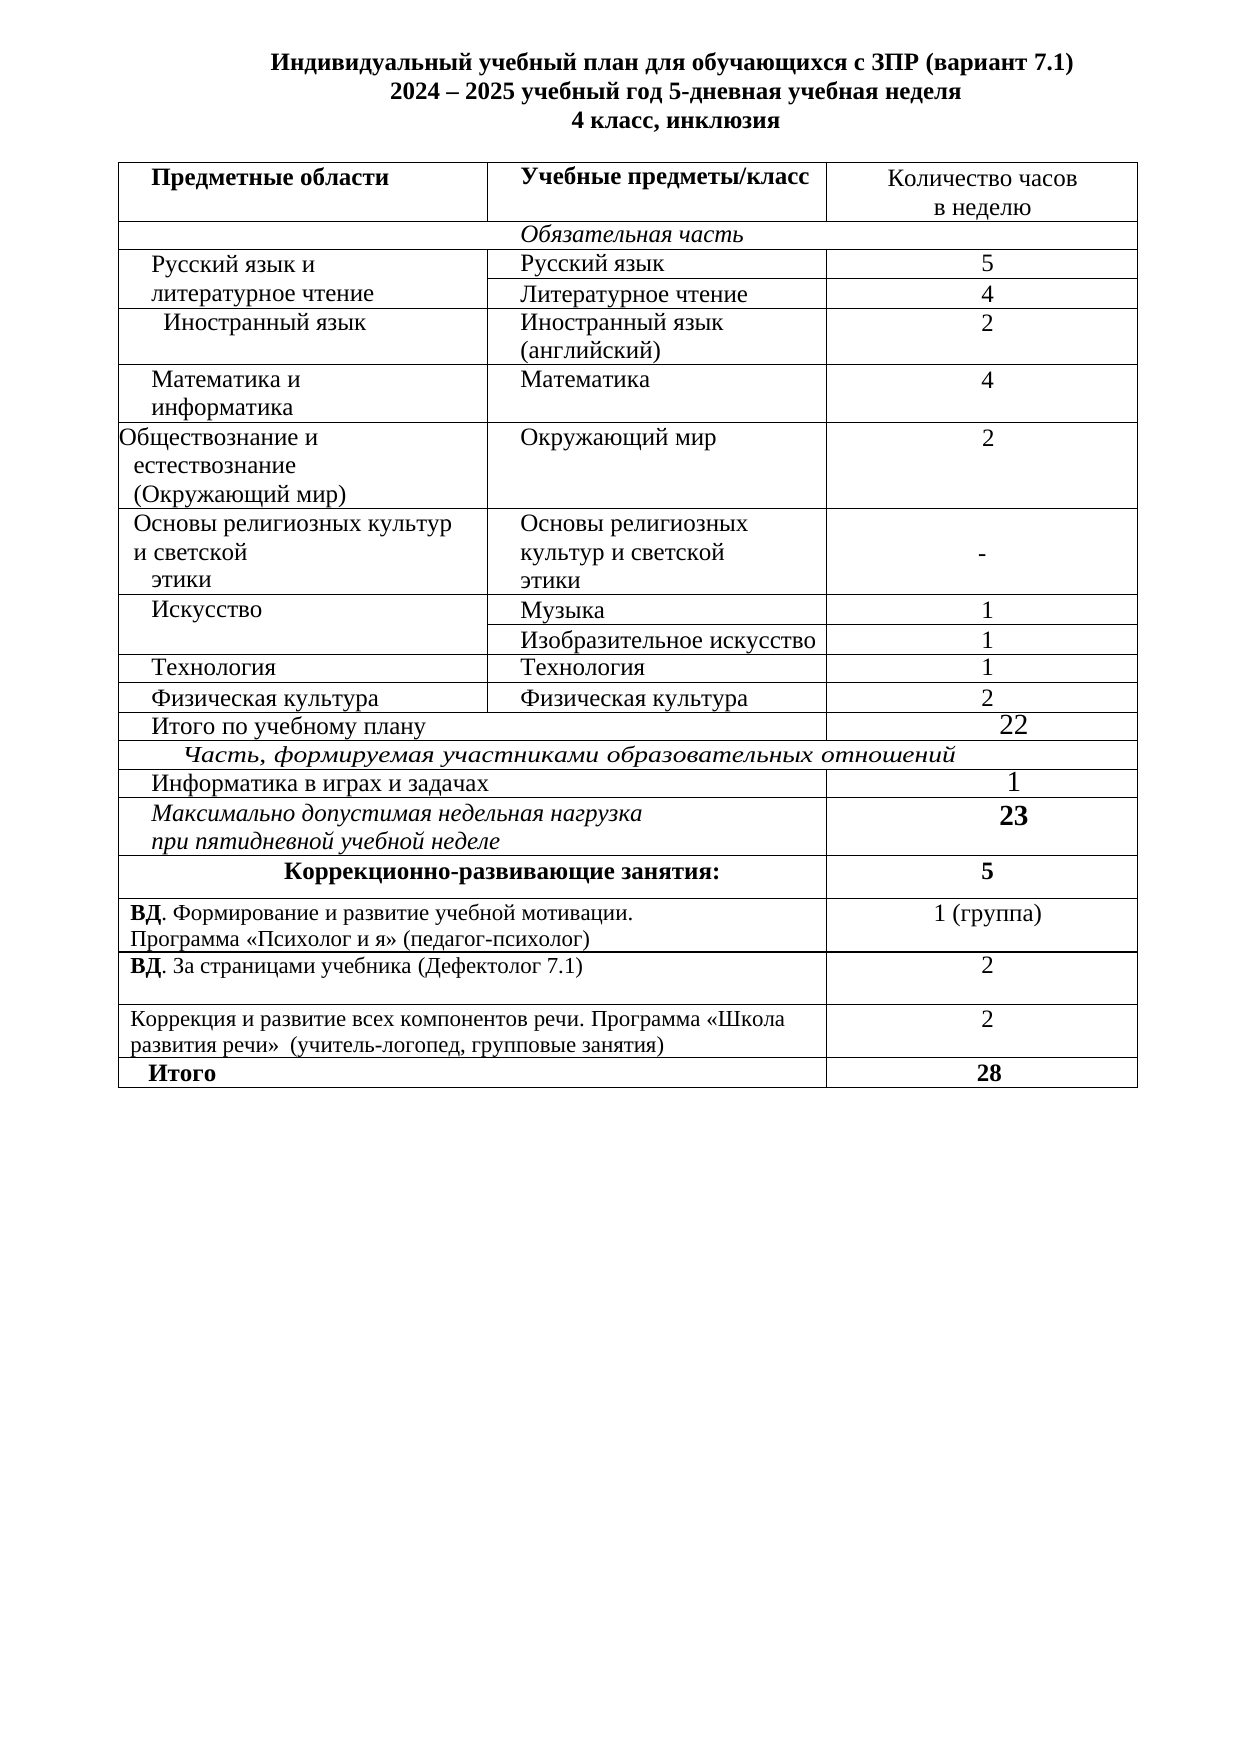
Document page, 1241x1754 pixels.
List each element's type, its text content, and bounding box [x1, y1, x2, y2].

table_cell - [827, 509, 1137, 594]
table_cell Русский язык и литературное чтение [119, 250, 487, 307]
table_cell Математика [488, 365, 826, 422]
table_cell 1 [827, 625, 1137, 654]
table_cell Изобразительное искусство [488, 625, 826, 654]
table_cell 4 [827, 279, 1137, 307]
table_cell Итого по учебному плану [119, 713, 826, 740]
table_cell 5 [827, 250, 1137, 278]
table_cell Математика и информатика [119, 365, 487, 422]
table_header Предметные области [119, 163, 487, 221]
table_cell Иностранный язык [119, 309, 487, 364]
table_header Количество часов в неделю [827, 163, 1137, 221]
table_cell Коррекция и развитие всех компонентов речи. Программа «Школа развития речи» (учитель-логопед, групповые занятия) [119, 1005, 826, 1057]
table_cell 1 [827, 770, 1137, 797]
table_cell Коррекционно-развивающие занятия: [119, 856, 826, 898]
table_cell ВД. Формирование и развитие учебной мотивации. Программа «Психолог и я» (педагог-психолог) [119, 899, 826, 951]
table_cell Итого [119, 1058, 826, 1087]
table_cell 5 [827, 856, 1137, 898]
table_cell 2 [827, 423, 1137, 508]
table_cell Технология [488, 655, 826, 682]
table_cell Искусство [119, 595, 487, 654]
table_cell Литературное чтение [488, 279, 826, 307]
table_cell 4 [827, 365, 1137, 422]
table_cell Обществознание и естествознание (Окружающий мир) [119, 423, 487, 508]
table_cell Музыка [488, 595, 826, 624]
table_cell 1 [827, 595, 1137, 624]
text Индивидуальный учебный план для обучающихся с ЗПР (вариант 7.1) [207, 47, 1137, 76]
table_cell 22 [827, 713, 1137, 740]
table_cell 2 [827, 953, 1137, 1004]
table_cell 23 [827, 798, 1137, 855]
table_cell Максимально допустимая недельная нагрузка при пятидневной учебной неделе [119, 798, 826, 855]
text 2024 – 2025 учебный год 5-дневная учебная неделя [207, 76, 1137, 105]
table_header Учебные предметы/класс [488, 163, 826, 221]
table_cell Иностранный язык (английский) [488, 309, 826, 364]
table_cell 2 [827, 309, 1137, 364]
table_cell Физическая культура [488, 683, 826, 712]
table_cell ВД. За страницами учебника (Дефектолог 7.1) [119, 953, 826, 1004]
text 4 класс, инклюзия [207, 105, 1137, 133]
table_cell Основы религиозных культур и светской этики [119, 509, 487, 594]
table_cell 2 [827, 683, 1137, 712]
table_cell Технология [119, 655, 487, 682]
table_cell Обязательная часть [119, 222, 1137, 249]
table_cell 1 (группа) [827, 899, 1137, 951]
table_cell Часть, формируемая участниками образовательных отношений [119, 741, 1137, 769]
table_cell 1 [827, 655, 1137, 682]
table_cell Физическая культура [119, 683, 487, 712]
table_cell 2 [827, 1005, 1137, 1057]
table_cell Окружающий мир [488, 423, 826, 508]
table_cell Информатика в играх и задачах [119, 770, 826, 797]
table_cell 28 [827, 1058, 1137, 1087]
table_cell Основы религиозных культур и светской этики [488, 509, 826, 594]
table_cell Русский язык [488, 250, 826, 278]
